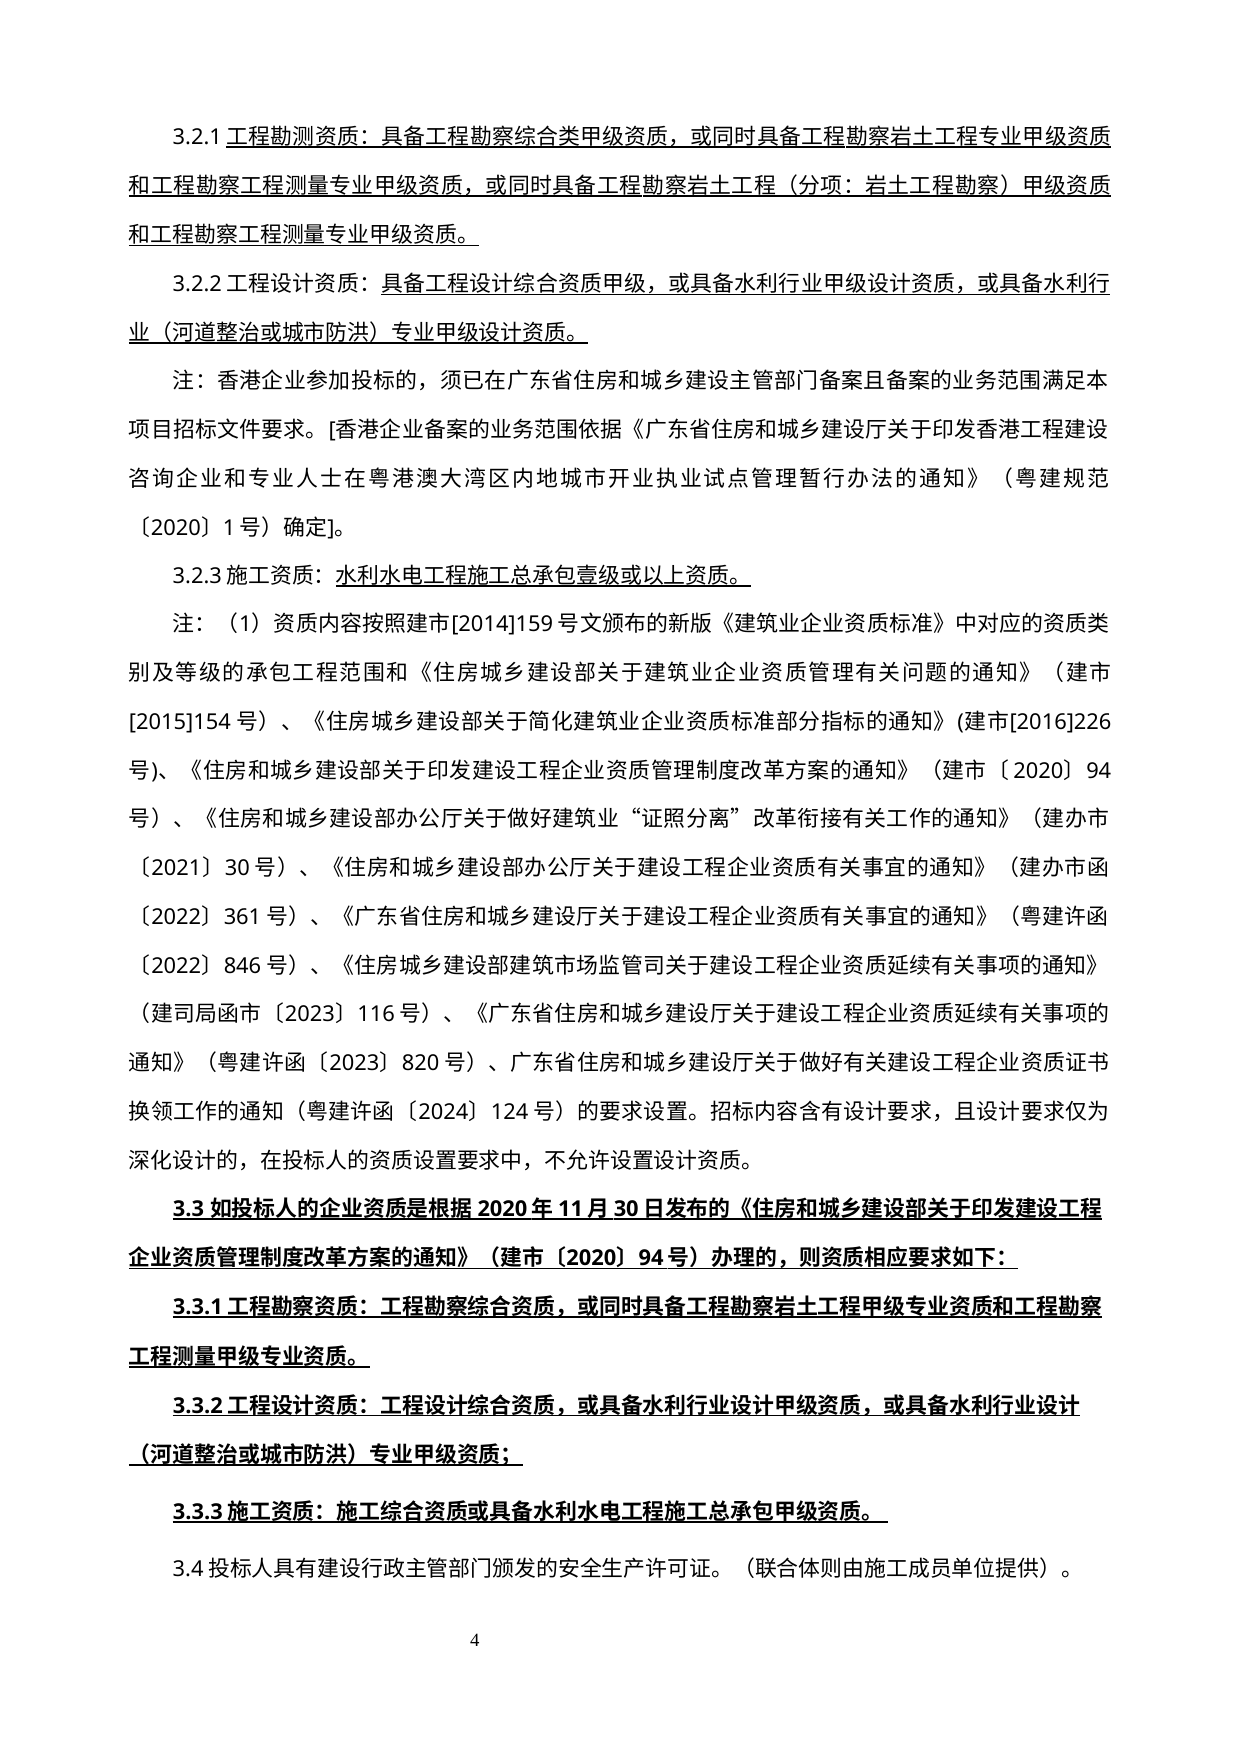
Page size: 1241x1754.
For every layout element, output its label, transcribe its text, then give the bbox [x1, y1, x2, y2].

text 3.4投标人具有建设行政主管部门颁发的安全生产许可证。（联合体则由施工成员单位提供）。 [129, 1550, 1111, 1583]
text 3.3.1工程勘察资质：工程勘察综合资质，或同时具备工程勘察岩土工程甲级专业资质和工程勘察工程测量甲级专业资质。 [129, 1289, 1111, 1371]
text 3.2.2工程设计资质：具备工程设计综合资质甲级，或具备水利行业甲级设计资质，或具备水利行业（河道整治或城市防洪）专业甲级设计资质。 [129, 266, 1111, 347]
text 3.3.2工程设计资质：工程设计综合资质，或具备水利行业设计甲级资质，或具备水利行业设计（河道整治或城市防洪）专业甲级资质； [129, 1387, 1111, 1469]
text 3.3.3施工资质：施工综合资质或具备水利水电工程施工总承包甲级资质。 [129, 1493, 1111, 1526]
text 注：香港企业参加投标的，须已在广东省住房和城乡建设主管部门备案且备案的业务范围满足本项目招标文件要求。[香港企业备案的业务范围依据《广东省住房和城乡建设厅关于印发香港工程建设咨询企业和专业人士在粤港澳大湾区内地城市开业执业试点管理暂行办法的通知》（粤建规范〔2020〕1号）确定]。 [129, 363, 1111, 542]
text 3.2.1工程勘测资质：具备工程勘察综合类甲级资质，或同时具备工程勘察岩土工程专业甲级资质和工程勘察工程测量专业甲级资质，或同时具备工程勘察岩土工程（分项：岩土工程勘察）甲级资质和工程勘察工程测量专业甲级资质。 [129, 196, 1111, 249]
text 3.2.3施工资质：水利水电工程施工总承包壹级或以上资质。 [129, 558, 1111, 590]
text 注：（1）资质内容按照建市[2014]159号文颁布的新版《建筑业企业资质标准》中对应的资质类别及等级的承包工程范围和《住房城乡建设部关于建筑业企业资质管理有关问题的通知》（建市[2015]154号）、《住房城乡建设部关于简化建筑业企业资质标准部分指标的通知》(建市[2016]226号)、《住房和城乡建设部关于印发建设工程企业资质管理制度改革方案的通知》（建市〔2020〕94号）、《住房和城乡建设部办公厅关于做好建筑业“证照分离”改革衔接有关工作的通知》（建办市〔2021〕30号）、《住房和城乡建设部办公厅关于建设工程企业资质有关事宜的通知》（建办市函〔2022〕361号）、《广东省住房和城乡建设厅关于建设工程企业资质有关事宜的通知》（粤建许函〔2022〕846号）、《住房城乡建设部建筑市场监管司关于建设工程企业资质延续有关事项的通知》（建司局函市〔2023〕116号）、《广东省住房和城乡建设厅关于建设工程企业资质延续有关事项的通知》（粤建许函〔2023〕820号）、广东省住房和城乡建设厅关于做好有关建设工程企业资质证书换领工作的通知（粤建许函〔2024〕124号）的要求设置。招标内容含有设计要求，且设计要求仅为深化设计的，在投标人的资质设置要求中，不允许设置设计资质。 [129, 606, 1111, 1175]
text 3.3 如投标人的企业资质是根据 2020年11月30日发布的《住房和城乡建设部关于印发建设工程企业资质管理制度改革方案的通知》（建市〔2020〕94号）办理的，则资质相应要求如下： [129, 1191, 1111, 1272]
text 3.2.1工程勘测资质：具备工程勘察综合类甲级资质，或同时具备工程勘察岩土工程专业甲级资质和工程勘察工程测量专业甲级资质，或同时具备工程勘察岩土工程（分项：岩土工程勘察）甲级资质和工程勘察工程测量专业甲级资质。 [129, 118, 1111, 195]
